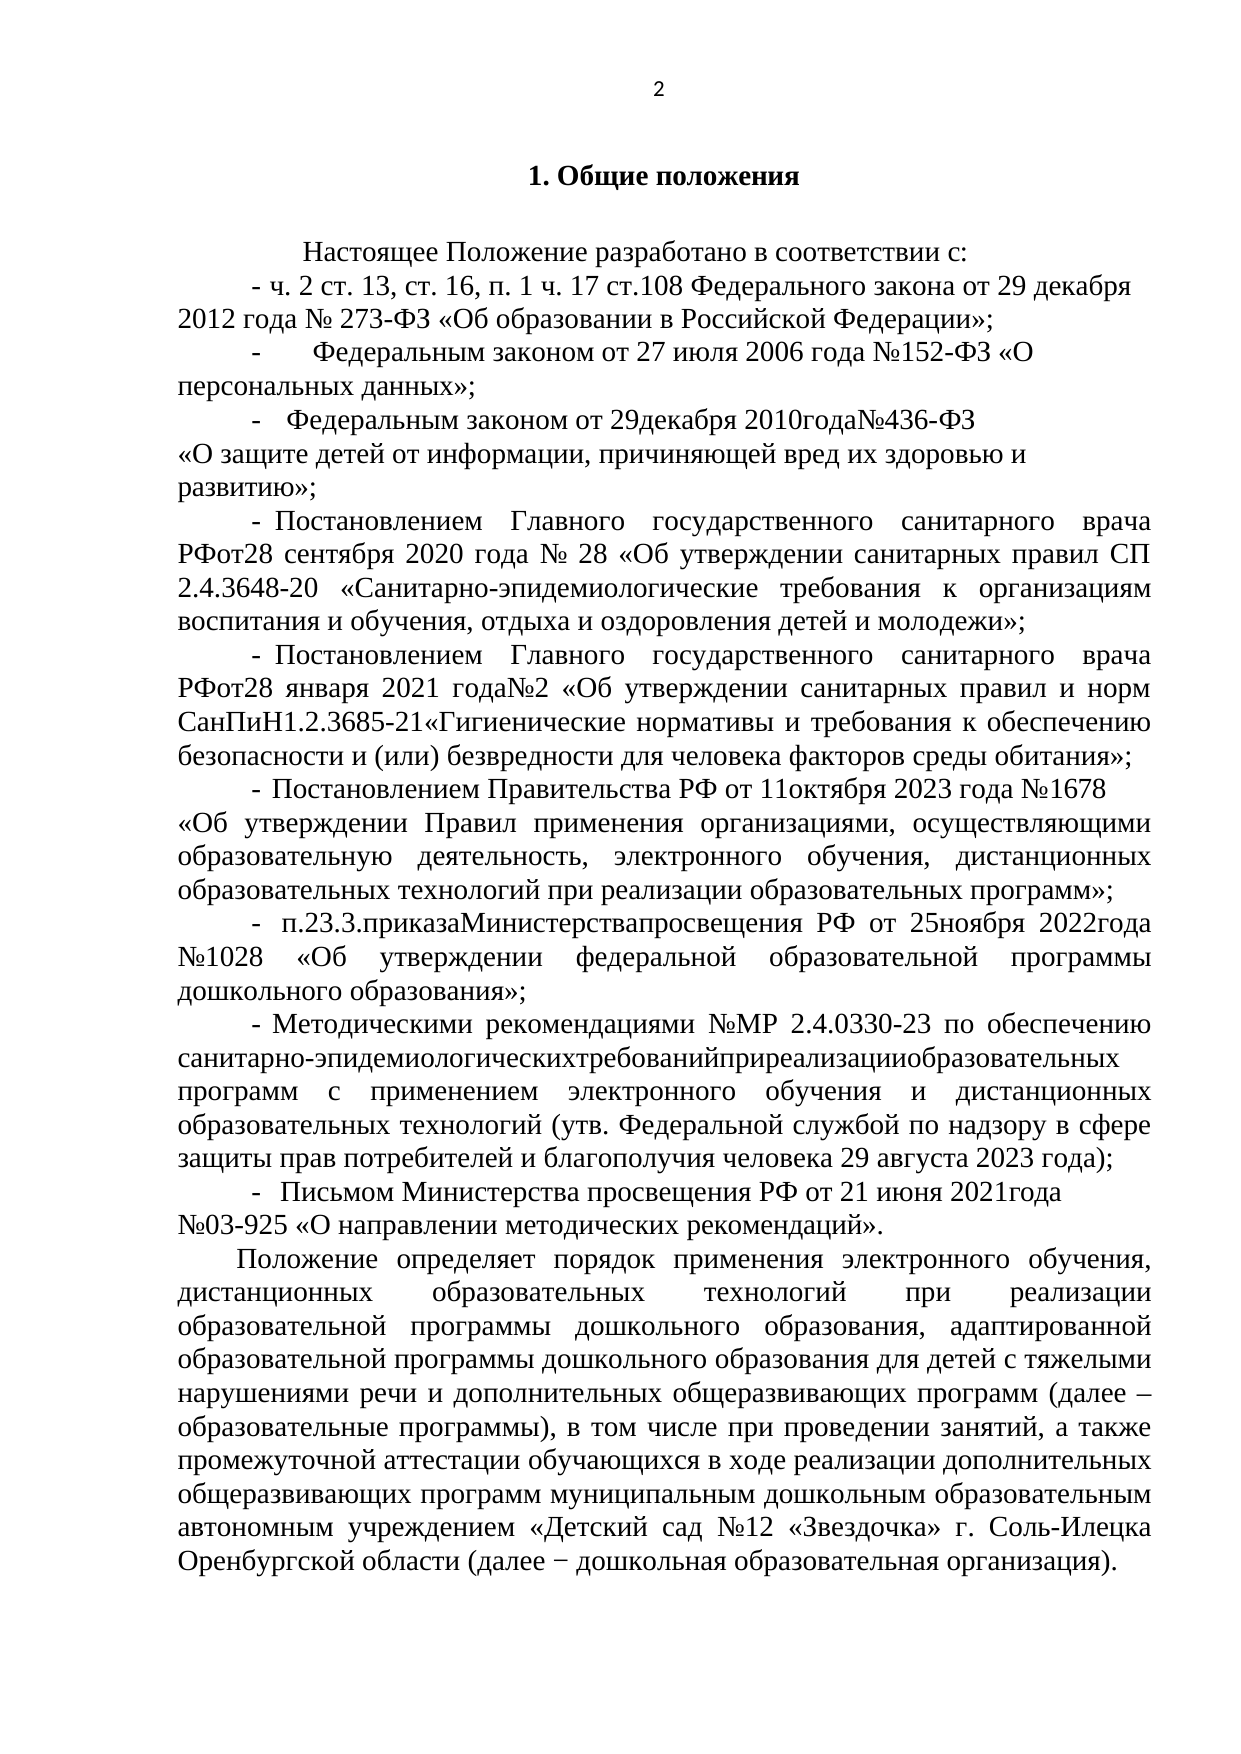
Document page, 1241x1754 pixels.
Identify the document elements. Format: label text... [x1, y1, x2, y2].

list Федеральным законом от 29декабря 2010года№436-ФЗ [251, 402, 1166, 436]
list ч. 2 ст. 13, ст. 16, п. 1 ч. 17 ст.108 Федерального закона от 29 декабря 2012 года № 273-ФЗ «Об образовании в Российской Федерации»; [177, 268, 1152, 335]
list Настоящее Положение разработано в соответствии с: [251, 234, 1166, 268]
subtitle Общие положения [528, 158, 1166, 191]
text Положение определяет порядок применения электронного обучения, дистанционных образовательных технологий при реализации образовательной программы дошкольного образования, адаптированной образовательной программы дошкольного образования для детей с тяжелыми нарушениями речи и дополнительных общеразвивающих программ (далее – образовательные программы), в том числе при проведении занятий, а также промежуточной аттестации обучающихся в ходе реализации дополнительных общеразвивающих программ муниципальным дошкольным образовательным автономным учреждением «Детский сад №12 «Звездочка» г. Соль-Илецка Оренбургской области (далее − дошкольная образовательная организация). [177, 1241, 1152, 1576]
text «О защите детей от информации, причиняющей вред их здоровью и развитию»; [177, 436, 1151, 503]
list Постановлением Правительства РФ от 11октября 2023 года №1678 [251, 771, 1166, 805]
list Постановлением Главного государственного санитарного врача РФот28 января 2021 года№2 «Об утверждении санитарных правил и норм СанПиН1.2.3685-21«Гигиенические нормативы и требования к обеспечению безопасности и (или) безвредности для человека факторов среды обитания»; [177, 637, 1152, 771]
list п.23.3.приказаМинистерствапросвещения РФ от 25ноября 2022года №1028 «Об утверждении федеральной образовательной программы дошкольного образования»; [177, 906, 1152, 1006]
list Письмом Министерства просвещения РФ от 21 июня 2021года [251, 1174, 1166, 1207]
text «Об утверждении Правил применения организациями, осуществляющими образовательную деятельность, электронного обучения, дистанционных образовательных технологий при реализации образовательных программ»; [177, 805, 1152, 905]
list Федеральным законом от 27 июля 2006 года №152-ФЗ «О персональных данных»; [177, 335, 1166, 402]
text №03-925 «О направлении методических рекомендаций». [177, 1207, 1166, 1241]
list Постановлением Главного государственного санитарного врача РФот28 сентября 2020 года № 28 «Об утверждении санитарных правил СП 2.4.3648-20 «Санитарно-эпидемиологические требования к организациям воспитания и обучения, отдыха и оздоровления детей и молодежи»; [177, 503, 1152, 637]
list Методическими рекомендациями №МР 2.4.0330-23 по обеспечению санитарно-эпидемиологическихтребованийприреализацииобразовательных программ с применением электронного обучения и дистанционных образовательных технологий (утв. Федеральной службой по надзору в сфере защиты прав потребителей и благополучия человека 29 августа 2023 года); [177, 1006, 1152, 1174]
